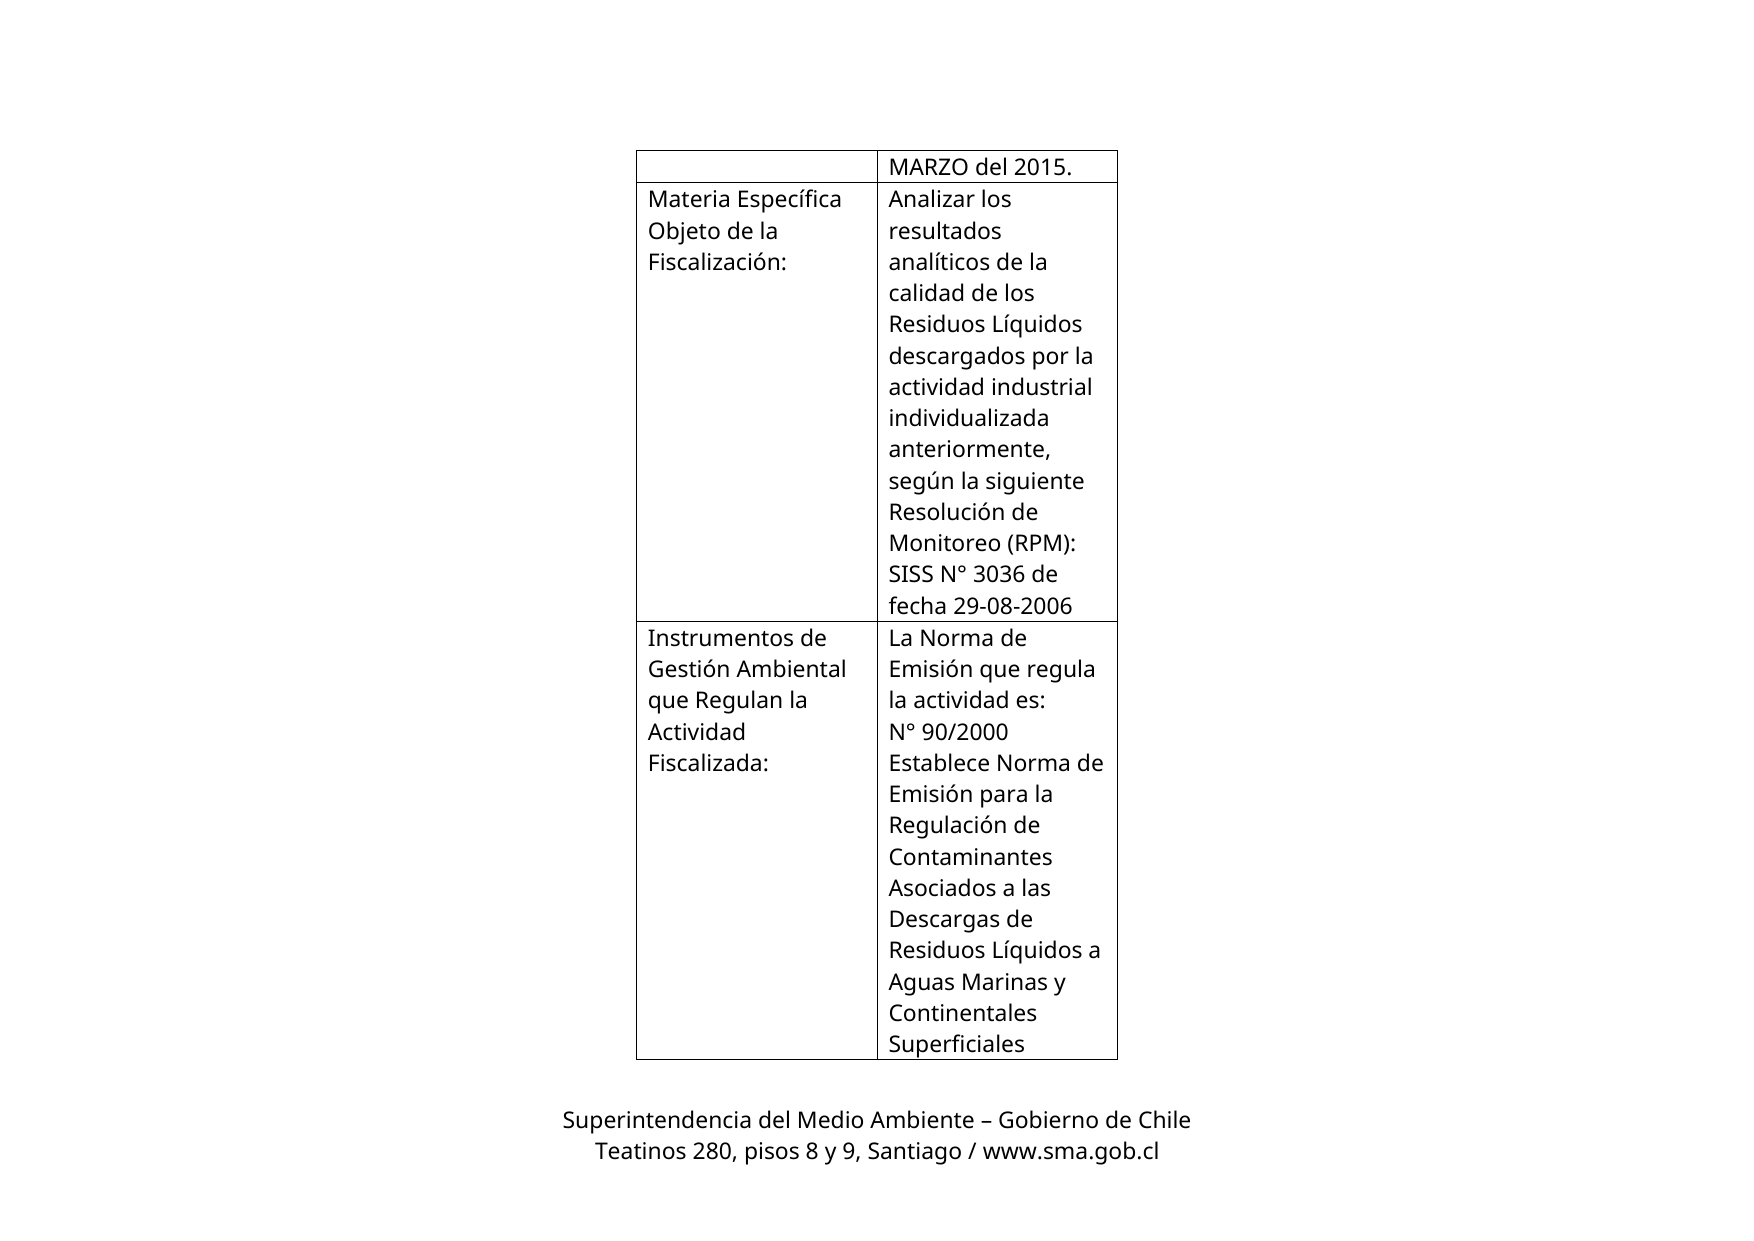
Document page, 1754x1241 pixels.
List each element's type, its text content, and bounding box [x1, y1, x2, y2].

table_cell Instrumentos de Gestión Ambiental que Regulan la Actividad Fiscalizada: [637, 622, 877, 1059]
table_cell La Norma de Emisión que regula la actividad es: N° 90/2000 Establece Norma de Emisión para la Regulación de Contaminantes Asociados a las Descargas de Residuos Líquidos a Aguas Marinas y Continentales Superficiales [878, 622, 1117, 1059]
table_cell Materia Específica Objeto de la Fiscalización: [637, 183, 877, 621]
table_cell Analizar los resultados analíticos de la calidad de los Residuos Líquidos descargados por la actividad industrial individualizada anteriormente, según la siguiente Resolución de Monitoreo (RPM): SISS N° 3036 de fecha 29-08-2006 [878, 183, 1117, 621]
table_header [637, 151, 877, 182]
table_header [878, 151, 1117, 182]
